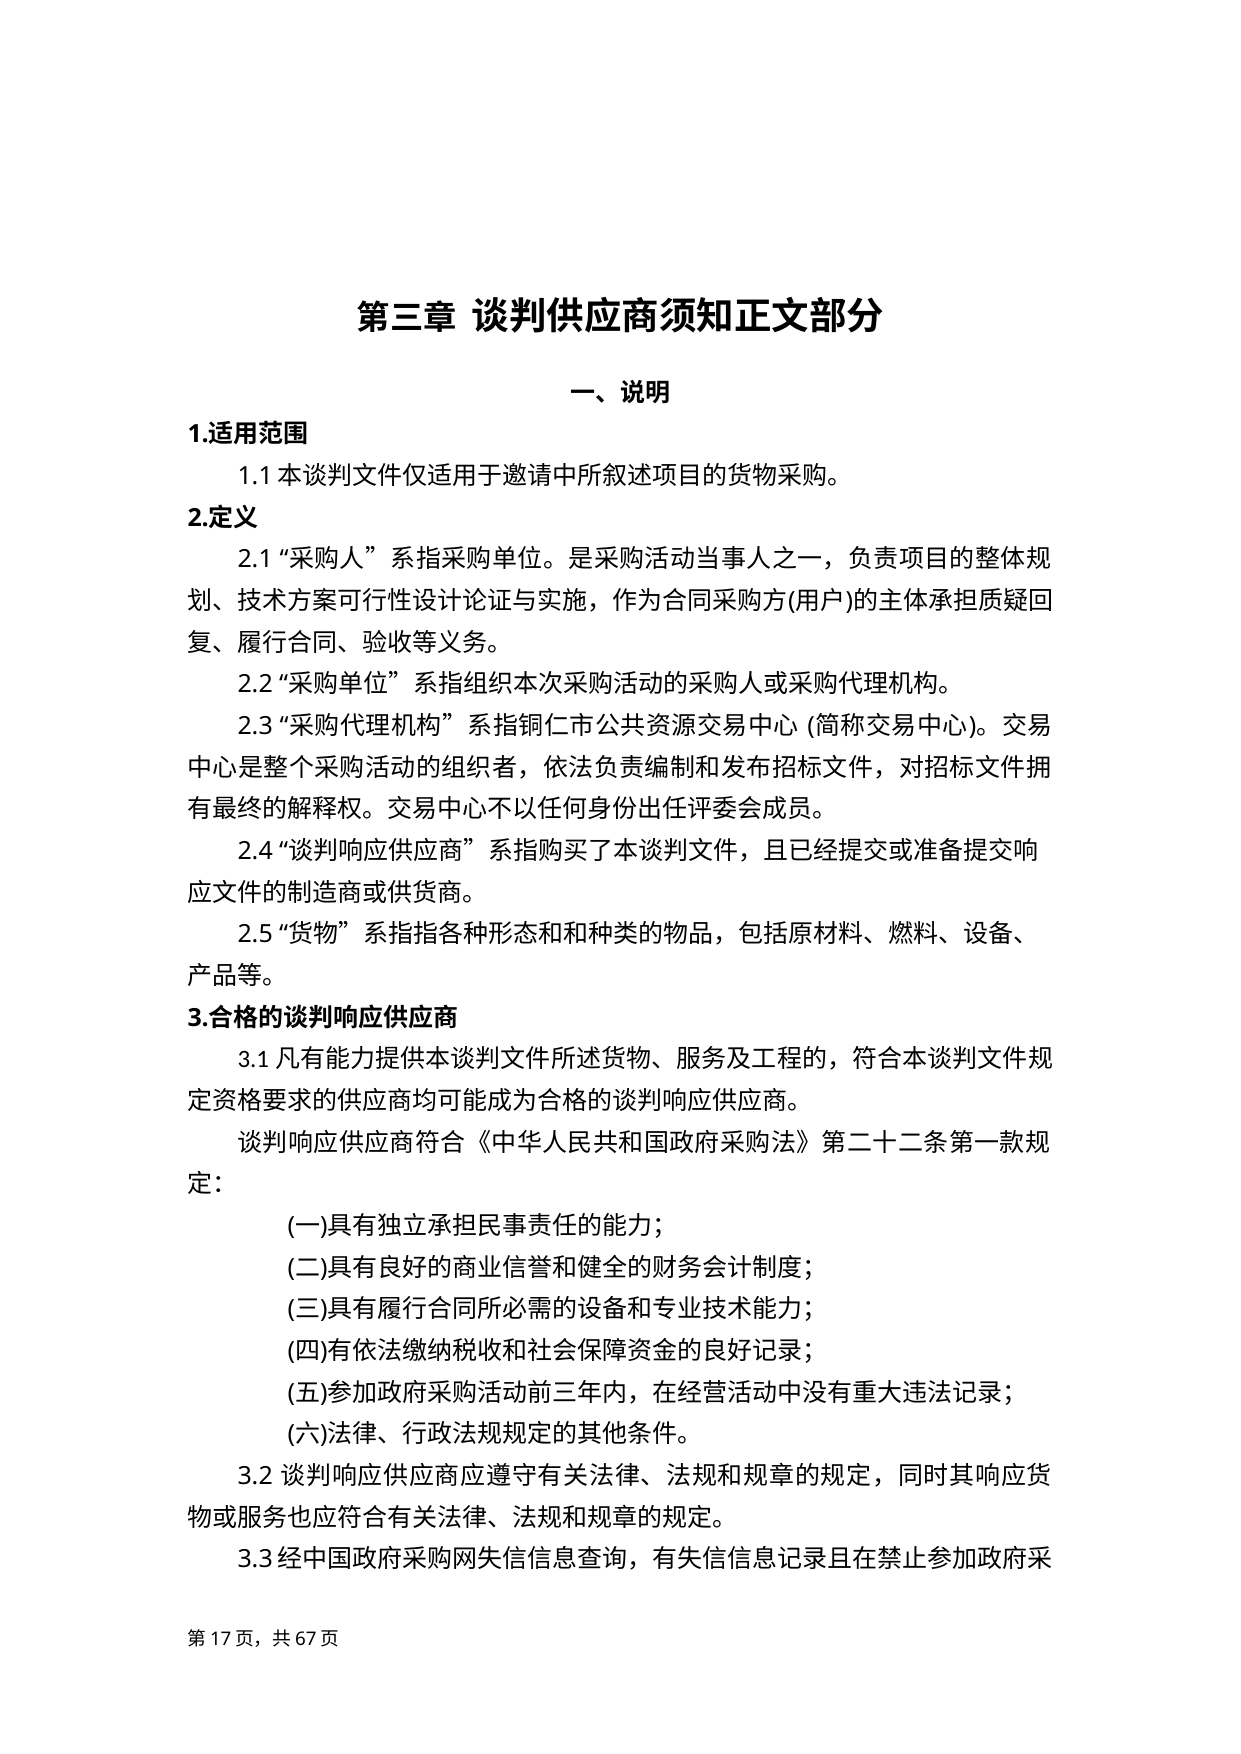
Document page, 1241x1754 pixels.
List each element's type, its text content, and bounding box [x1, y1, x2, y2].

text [187, 1534, 1053, 1576]
text 2.1 “采购人”系指采购单位。是采购活动当事人之一，负责项目的整体规划、技术方案可行性设计论证与实施，作为合同采购方(用户)的主体承担质疑回复、履行合同、验收等义务。 [187, 534, 1053, 659]
text 3.1 凡有能力提供本谈判文件所述货物、服务及工程的，符合本谈判文件规定资格要求的供应商均可能成为合格的谈判响应供应商。 [187, 1034, 1053, 1118]
text (五)参加政府采购活动前三年内，在经营活动中没有重大违法记录； [187, 1368, 1053, 1409]
text 2.2 “采购单位”系指组织本次采购活动的采购人或采购代理机构。 [187, 659, 1053, 701]
text (一)具有独立承担民事责任的能力； [187, 1201, 1053, 1243]
text (六)法律、行政法规规定的其他条件。 [187, 1409, 1053, 1451]
text (四)有依法缴纳税收和社会保障资金的良好记录； [187, 1326, 1053, 1368]
text 3.合格的谈判响应供应商 [187, 993, 1053, 1034]
text (三)具有履行合同所必需的设备和专业技术能力； [187, 1284, 1053, 1326]
text 一、说明 [187, 368, 1053, 409]
text 1.1本谈判文件仅适用于邀请中所叙述项目的货物采购。 [187, 451, 1053, 493]
text 2.5 “货物”系指指各种形态和和种类的物品，包括原材料、燃料、设备、产品等。 [187, 909, 1053, 993]
text 2.定义 [187, 493, 1053, 534]
text 2.3 “采购代理机构”系指铜仁市公共资源交易中心 (简称交易中心)。交易中心是整个采购活动的组织者，依法负责编制和发布招标文件，对招标文件拥有最终的解释权。交易中心不以任何身份出任评委会成员。 [187, 701, 1053, 826]
text (二)具有良好的商业信誉和健全的财务会计制度； [187, 1243, 1053, 1284]
text 2.4 “谈判响应供应商”系指购买了本谈判文件，且已经提交或准备提交响应文件的制造商或供货商。 [187, 826, 1053, 909]
text 第三章 谈判供应商须知正文部分 [187, 286, 1053, 341]
text 1.适用范围 [187, 409, 1053, 451]
text 3.2 谈判响应供应商应遵守有关法律、法规和规章的规定，同时其响应货物或服务也应符合有关法律、法规和规章的规定。 [187, 1451, 1053, 1534]
text 谈判响应供应商符合《中华人民共和国政府采购法》第二十二条第一款规定： [187, 1118, 1053, 1201]
